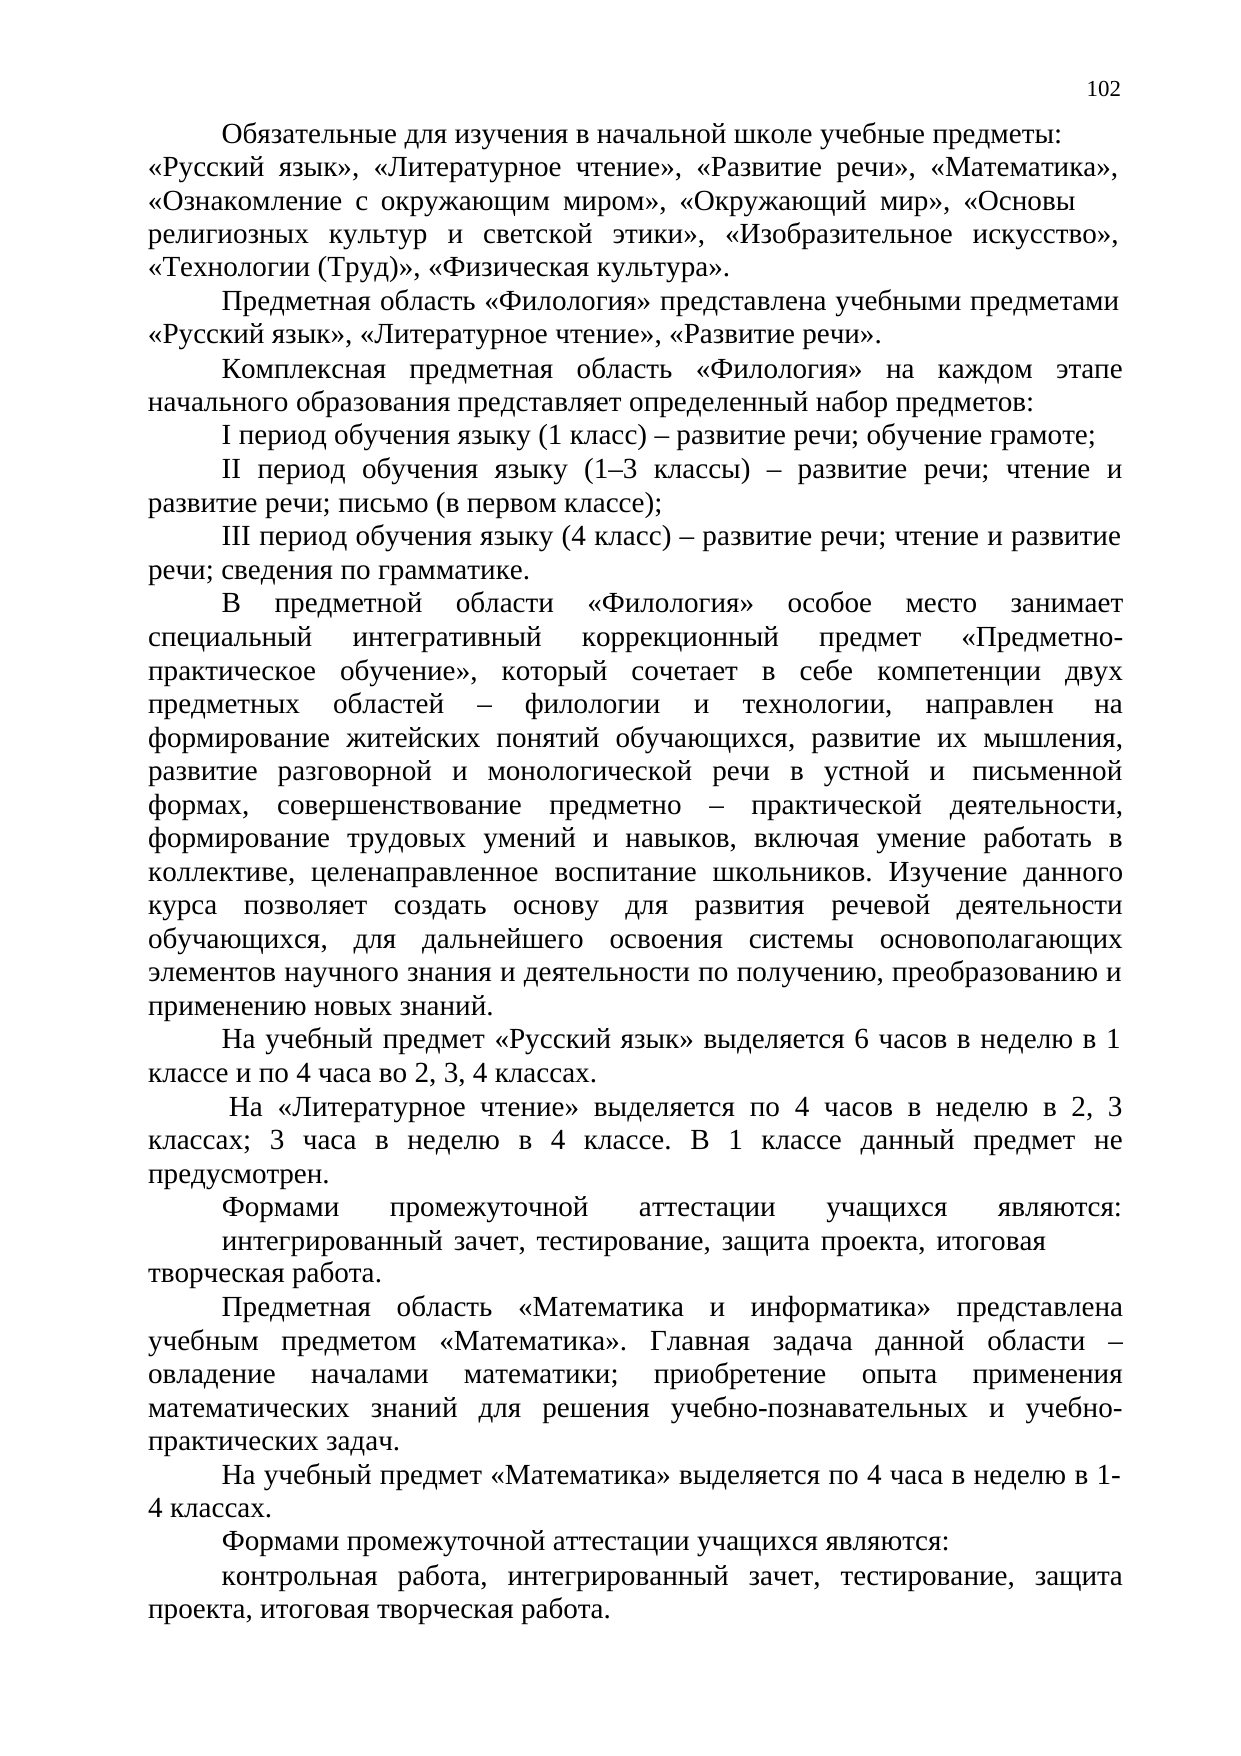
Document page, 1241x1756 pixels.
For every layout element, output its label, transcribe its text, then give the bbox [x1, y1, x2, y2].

text «Русский язык», «Литературное чтение», «Развитие речи». [148, 317, 1240, 351]
text В предметной области «Филология» особое место занимает специальный интегративный коррекционный предмет «Предметно- практическое обучение», который сочетает в себе компетенции двух предметных областей – филологии и технологии, направлен на формирование житейских понятий обучающихся, развитие их мышления, развитие разговорной и монологической речи в устной и письменной формах, совершенствование предметно – практической деятельности, формирование трудовых умений и навыков, включая умение работать в коллективе, целенаправленное воспитание школьников. Изучение данного курса позволяет создать основу для развития речевой деятельности обучающихся, для дальнейшего освоения системы основополагающих элементов научного знания и деятельности по получению, преобразованию и применению новых знаний. [148, 586, 1123, 1022]
text На «Литературное чтение» выделяется по 4 часов в неделю в 2, 3 классах; 3 часа в неделю в 4 классе. В 1 классе данный предмет не предусмотрен. [148, 1089, 1123, 1189]
text контрольная работа, интегрированный зачет, тестирование, защита проекта, итоговая творческая работа. [148, 1558, 1123, 1625]
text I период обучения языку (1 класс) – развитие речи; обучение грамоте; [221, 418, 1240, 451]
text «Русский язык», «Литературное чтение», «Развитие речи», «Математика», [148, 149, 1240, 183]
text Формами промежуточной аттестации учащихся являются: интегрированный зачет, тестирование, защита проекта, итоговая [222, 1189, 1122, 1256]
text Предметная область «Математика и информатика» представлена учебным предметом «Математика». Главная задача данной области – овладение началами математики; приобретение опыта применения математических знаний для решения учебно-познавательных и учебно- практических задач. [148, 1289, 1123, 1457]
list период обучения языку (4 класс) – развитие речи; чтение и развитие речи; сведения по грамматике. [148, 518, 1123, 586]
text Формами промежуточной аттестации учащихся являются: [222, 1524, 1240, 1558]
text творческая работа. [148, 1256, 1240, 1289]
text Комплексная предметная область «Филология» на каждом этапе начального образования представляет определенный набор предметов: [148, 351, 1123, 418]
text Предметная область «Филология» представлена учебными предметами [221, 283, 1240, 317]
text Обязательные для изучения в начальной школе учебные предметы: [221, 116, 1240, 149]
text «Технологии (Труд)», «Физическая культура». [148, 250, 1240, 283]
list период обучения языку (1–3 классы) – развитие речи; чтение и развитие речи; письмо (в первом классе); [148, 451, 1123, 518]
text На учебный предмет «Русский язык» выделяется 6 часов в неделю в 1 классе и по 4 часа во 2, 3, 4 классах. [148, 1022, 1122, 1089]
text «Ознакомление с окружающим миром», «Окружающий мир», «Основы религиозных культур и светской этики», «Изобразительное искусство», [148, 183, 1124, 250]
text На учебный предмет «Математика» выделяется по 4 часа в неделю в 1- 4 классах. [148, 1457, 1122, 1524]
